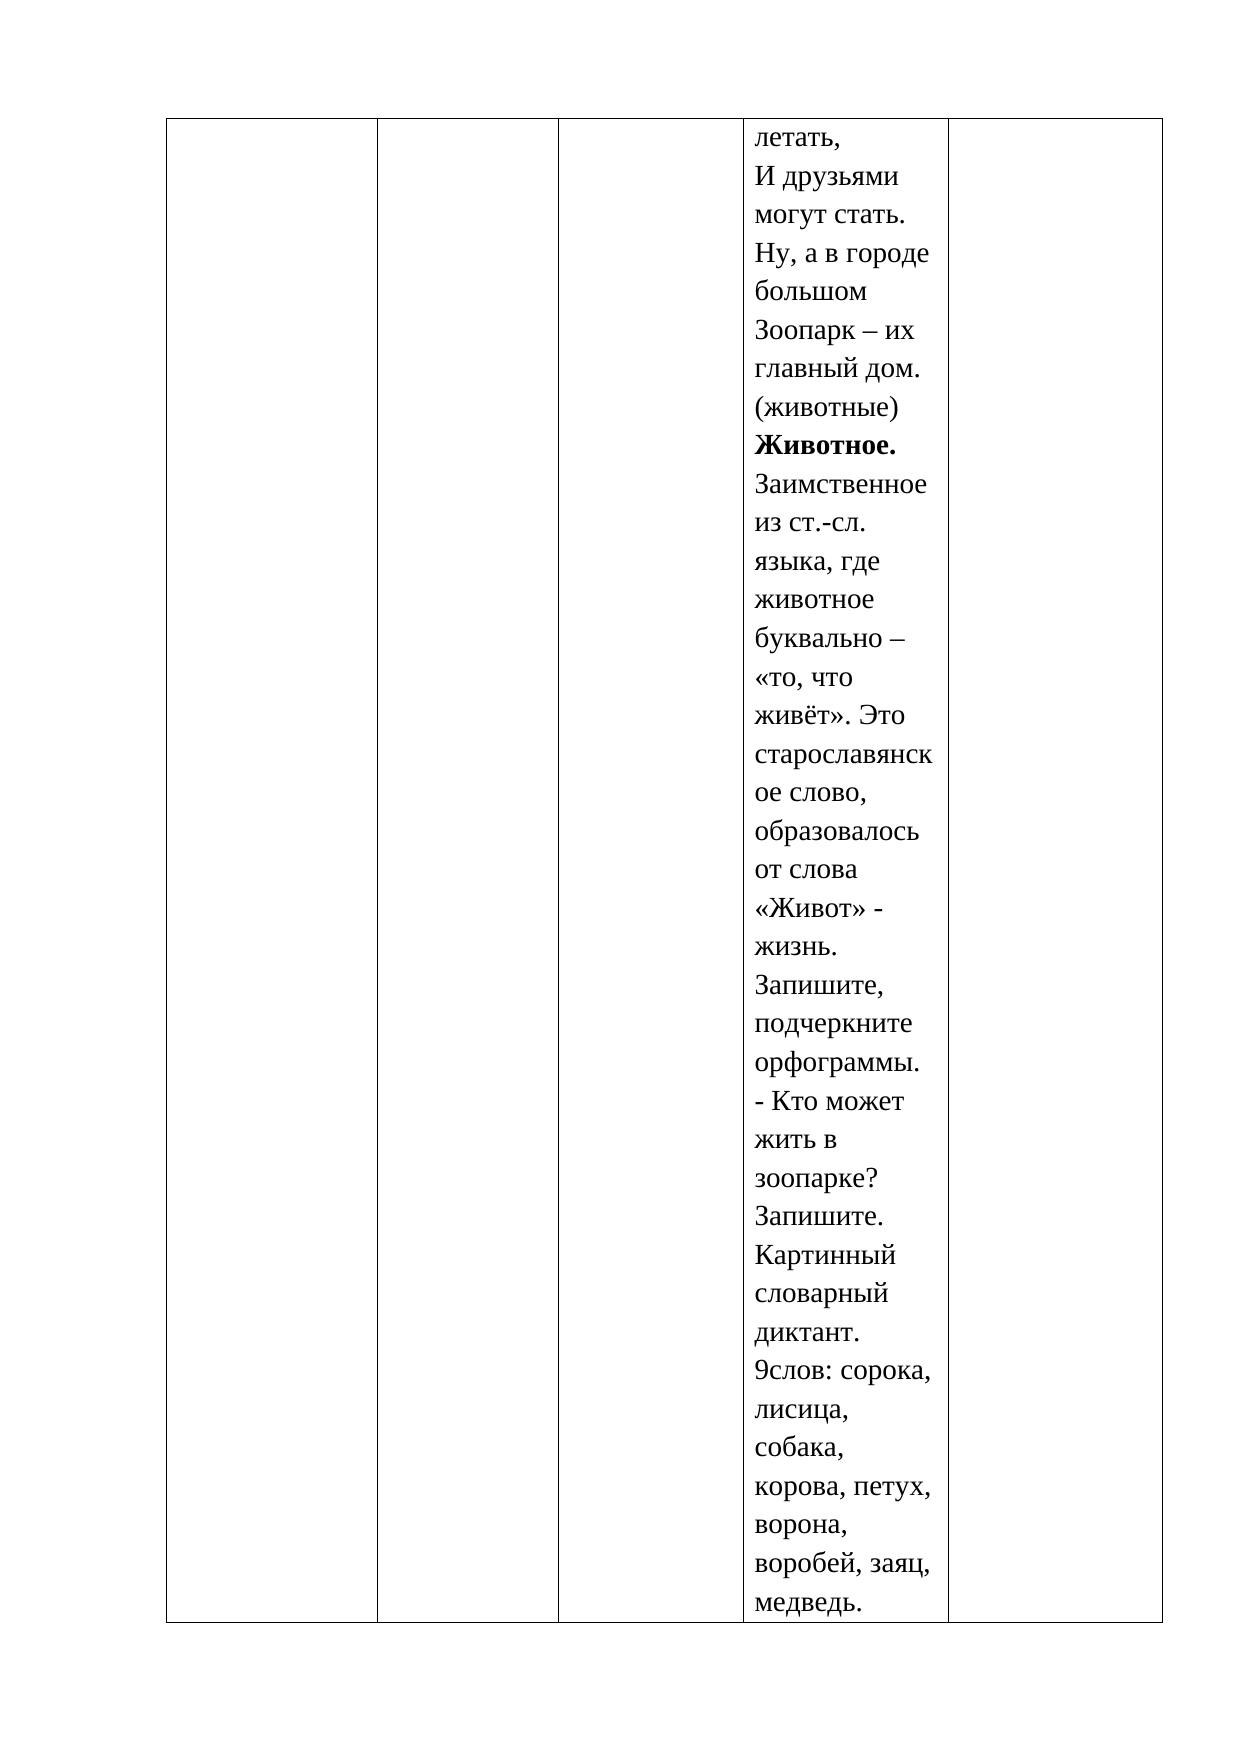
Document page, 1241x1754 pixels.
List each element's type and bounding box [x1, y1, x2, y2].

table_cell [744, 119, 948, 1622]
table_cell [949, 119, 1162, 1622]
table_cell [167, 119, 377, 1622]
table_cell [559, 119, 743, 1622]
table_cell [378, 119, 558, 1622]
